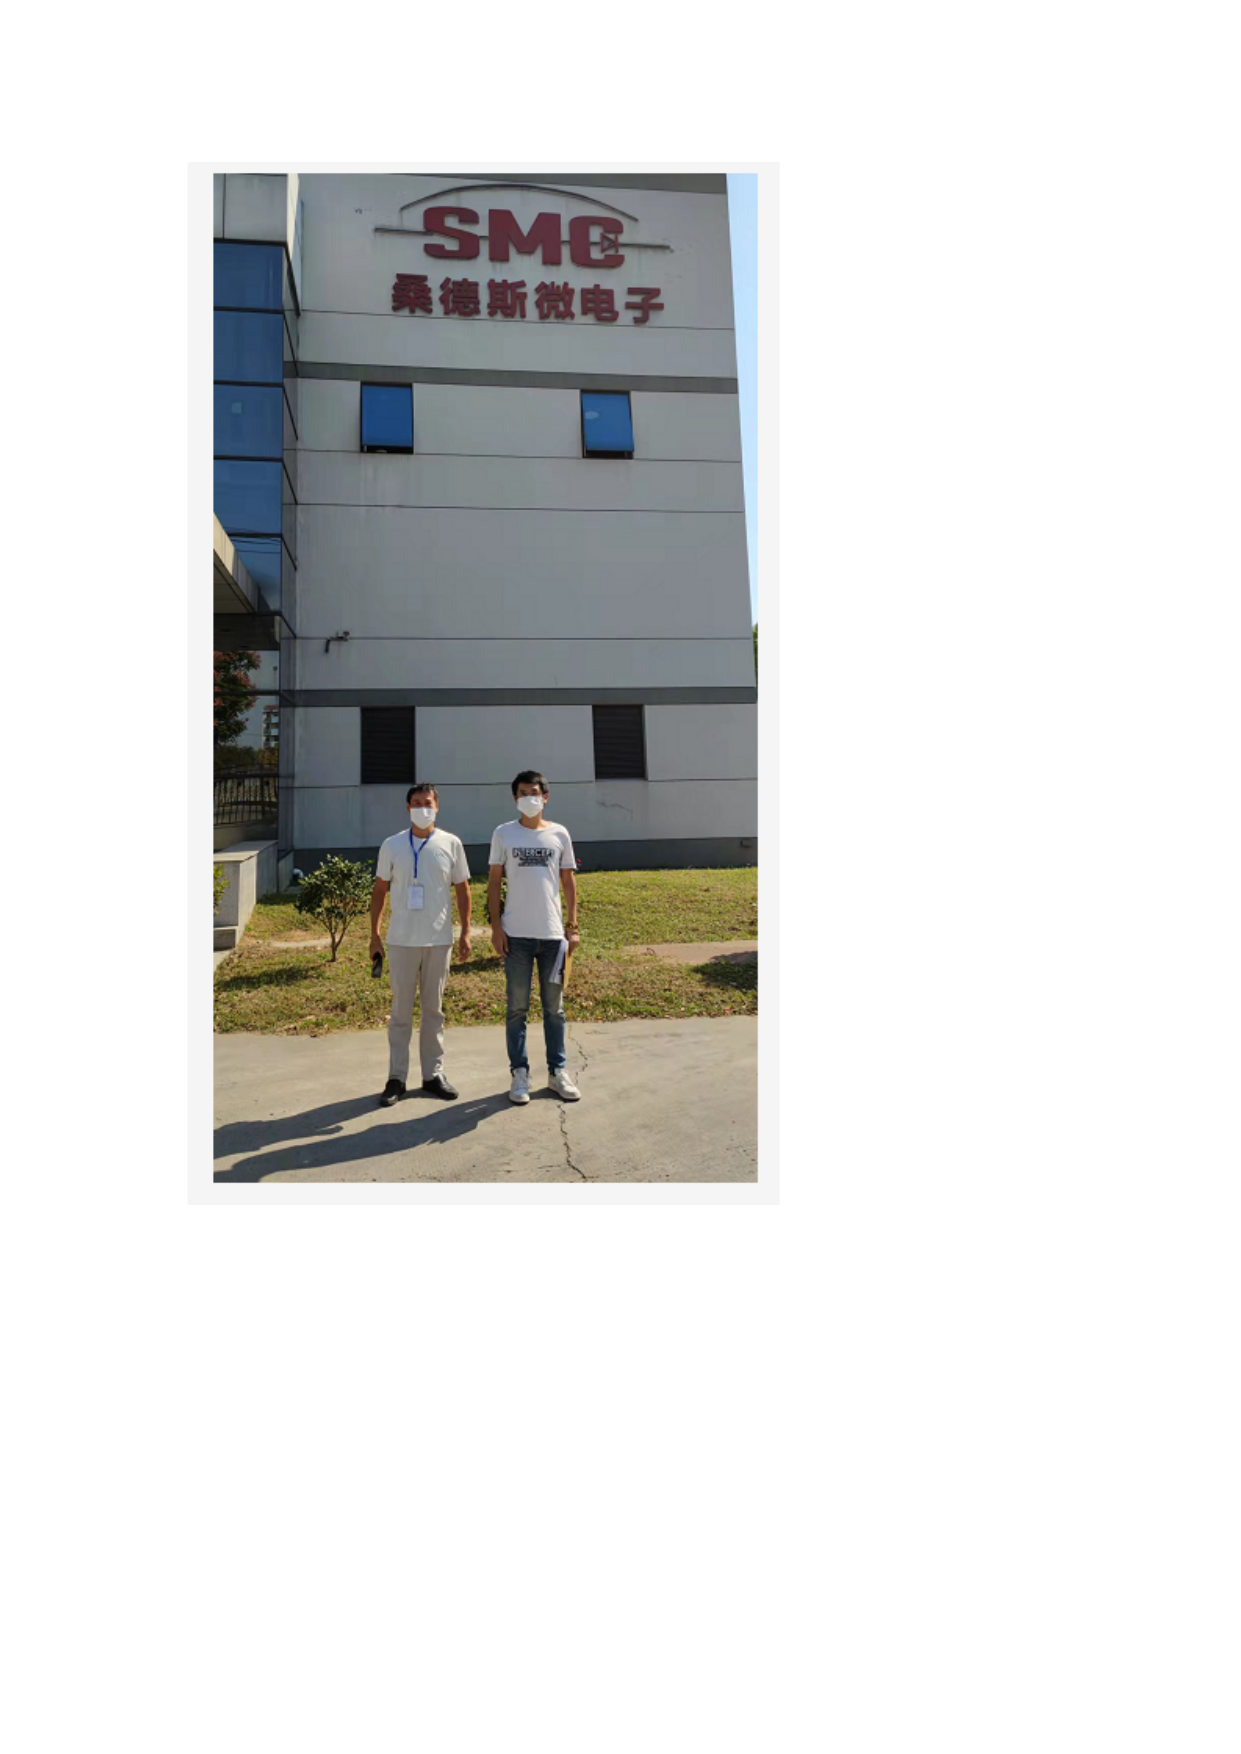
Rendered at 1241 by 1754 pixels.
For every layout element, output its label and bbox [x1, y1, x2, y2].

picture [187, 162, 780, 1205]
